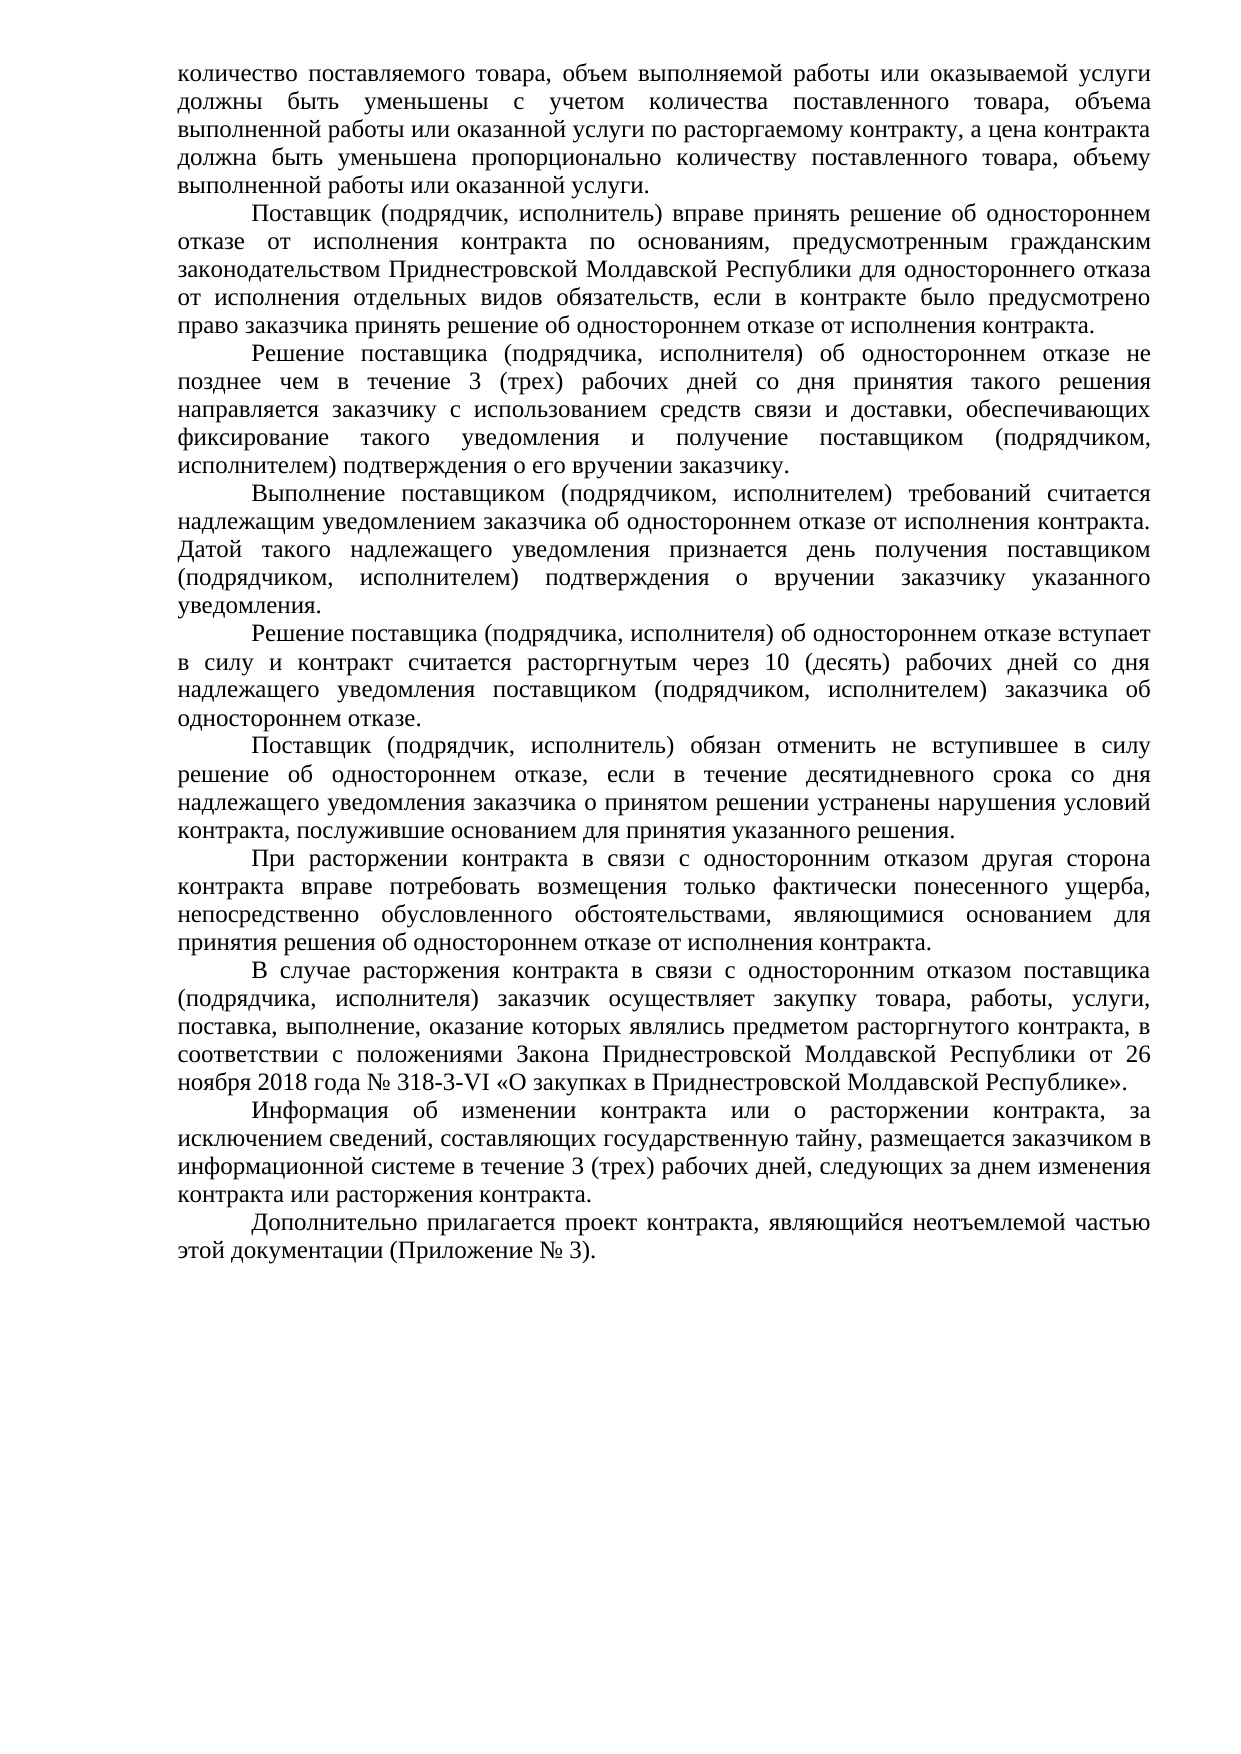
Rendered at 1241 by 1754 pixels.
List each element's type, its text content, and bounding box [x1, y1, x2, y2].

text При расторжении контракта в связи с односторонним отказом другая сторона контракта вправе потребовать возмещения только фактически понесенного ущерба, непосредственно обусловленного обстоятельствами, являющимися основанием для принятия решения об одностороннем отказе от исполнения контракта. [177, 844, 1152, 956]
text В случае расторжения контракта в связи с односторонним отказом поставщика (подрядчика, исполнителя) заказчик осуществляет закупку товара, работы, услуги, поставка, выполнение, оказание которых являлись предметом расторгнутого контракта, в соответствии с положениями Закона Приднестровской Молдавской Республики от 26 ноября 2018 года № 318-3-VI «О закупках в Приднестровской Молдавской Республике». [177, 956, 1152, 1096]
text Поставщик (подрядчик, исполнитель) обязан отменить не вступившее в силу решение об одностороннем отказе, если в течение десятидневного срока со дня надлежащего уведомления заказчика о принятом решении устранены нарушения условий контракта, послужившие основанием для принятия указанного решения. [177, 732, 1152, 844]
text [177, 59, 1152, 199]
text Дополнительно прилагается проект контракта, являющийся неотъемлемой частью этой документации (Приложение № 3). [177, 1208, 1152, 1264]
text Информация об изменении контракта или о расторжении контракта, за исключением сведений, составляющих государственную тайну, размещается заказчиком в информационной системе в течение 3 (трех) рабочих дней, следующих за днем изменения контракта или расторжения контракта. [177, 1096, 1152, 1208]
text Решение поставщика (подрядчика, исполнителя) об одностороннем отказе вступает в силу и контракт считается расторгнутым через 10 (десять) рабочих дней со дня надлежащего уведомления поставщиком (подрядчиком, исполнителем) заказчика об одностороннем отказе. [177, 619, 1152, 732]
text Поставщик (подрядчик, исполнитель) вправе принять решение об одностороннем отказе от исполнения контракта по основаниям, предусмотренным гражданским законодательством Приднестровской Молдавской Республики для одностороннего отказа от исполнения отдельных видов обязательств, если в контракте было предусмотрено право заказчика принять решение об одностороннем отказе от исполнения контракта. [177, 199, 1152, 339]
text Выполнение поставщиком (подрядчиком, исполнителем) требований считается надлежащим уведомлением заказчика об одностороннем отказе от исполнения контракта. Датой такого надлежащего уведомления признается день получения поставщиком (подрядчиком, исполнителем) подтверждения о вручении заказчику указанного уведомления. [177, 479, 1152, 619]
text Решение поставщика (подрядчика, исполнителя) об одностороннем отказе не позднее чем в течение 3 (трех) рабочих дней со дня принятия такого решения направляется заказчику с использованием средств связи и доставки, обеспечивающих фиксирование такого уведомления и получение поставщиком (подрядчиком, исполнителем) подтверждения о его вручении заказчику. [177, 339, 1152, 479]
